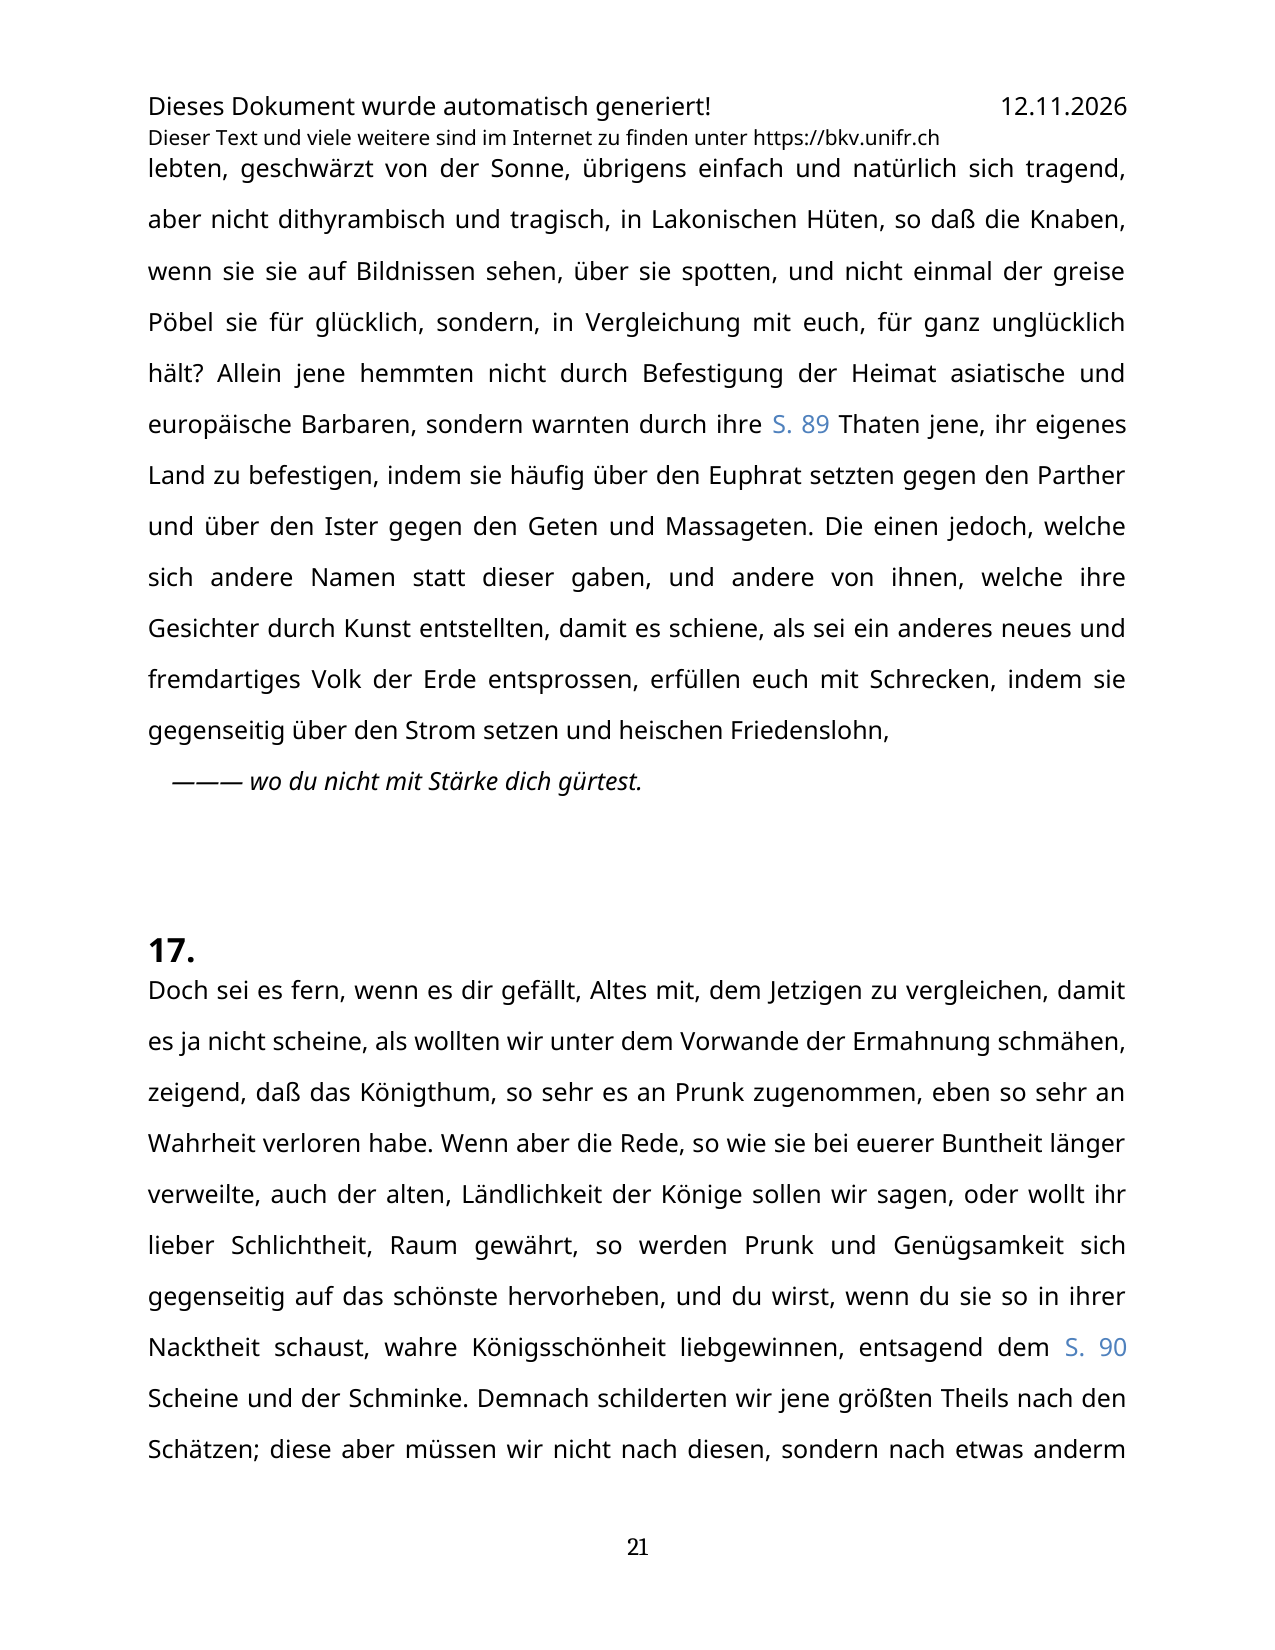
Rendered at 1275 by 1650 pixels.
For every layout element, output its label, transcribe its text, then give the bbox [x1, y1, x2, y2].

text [148, 972, 1127, 1466]
text ——— wo du nicht mit Stärke dich gürtest. [148, 763, 1127, 798]
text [148, 151, 1127, 747]
subtitle 17. [148, 927, 1127, 972]
